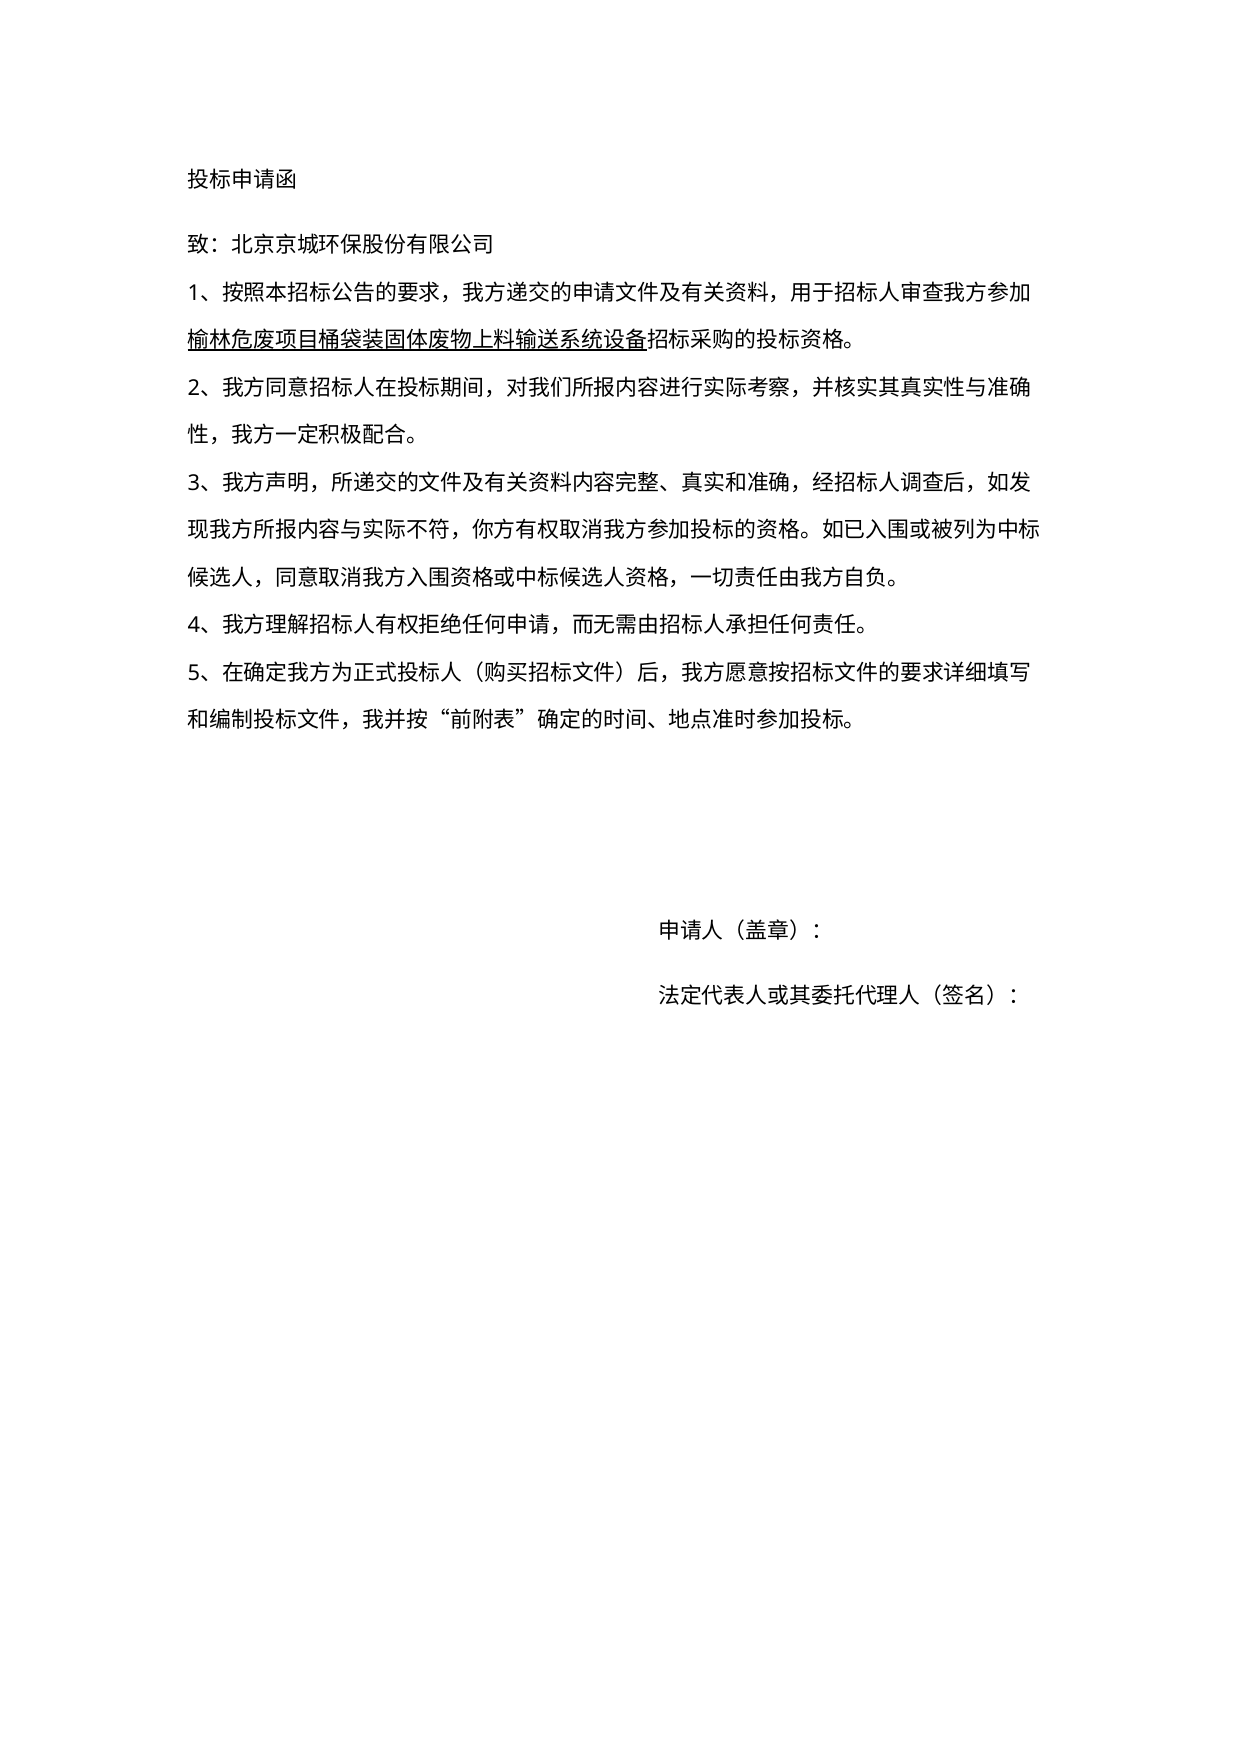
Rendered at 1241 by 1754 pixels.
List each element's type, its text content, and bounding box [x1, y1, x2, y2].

text 申请人（盖章）： [187, 912, 1069, 945]
text 致：北京京城环保股份有限公司 [187, 227, 1053, 259]
text 法定代表人或其委托代理人（签名）： [187, 977, 1069, 1010]
text 1、按照本招标公告的要求，我方递交的申请文件及有关资料，用于招标人审查我方参加榆林危废项目桶袋装固体废物上料输送系统设备招标采购的投标资格。 [187, 274, 1053, 354]
text 4、我方理解招标人有权拒绝任何申请，而无需由招标人承担任何责任。 [187, 607, 1053, 639]
subtitle 投标申请函 [187, 162, 1053, 194]
text 3、我方声明，所递交的文件及有关资料内容完整、真实和准确，经招标人调查后，如发现我方所报内容与实际不符，你方有权取消我方参加投标的资格。如已入围或被列为中标候选人，同意取消我方入围资格或中标候选人资格，一切责任由我方自负。 [187, 465, 1053, 591]
text 5、在确定我方为正式投标人（购买招标文件）后，我方愿意按招标文件的要求详细填写和编制投标文件，我并按“前附表”确定的时间、地点准时参加投标。 [187, 655, 1053, 734]
text 2、我方同意招标人在投标期间，对我们所报内容进行实际考察，并核实其真实性与准确性，我方一定积极配合。 [187, 369, 1053, 449]
